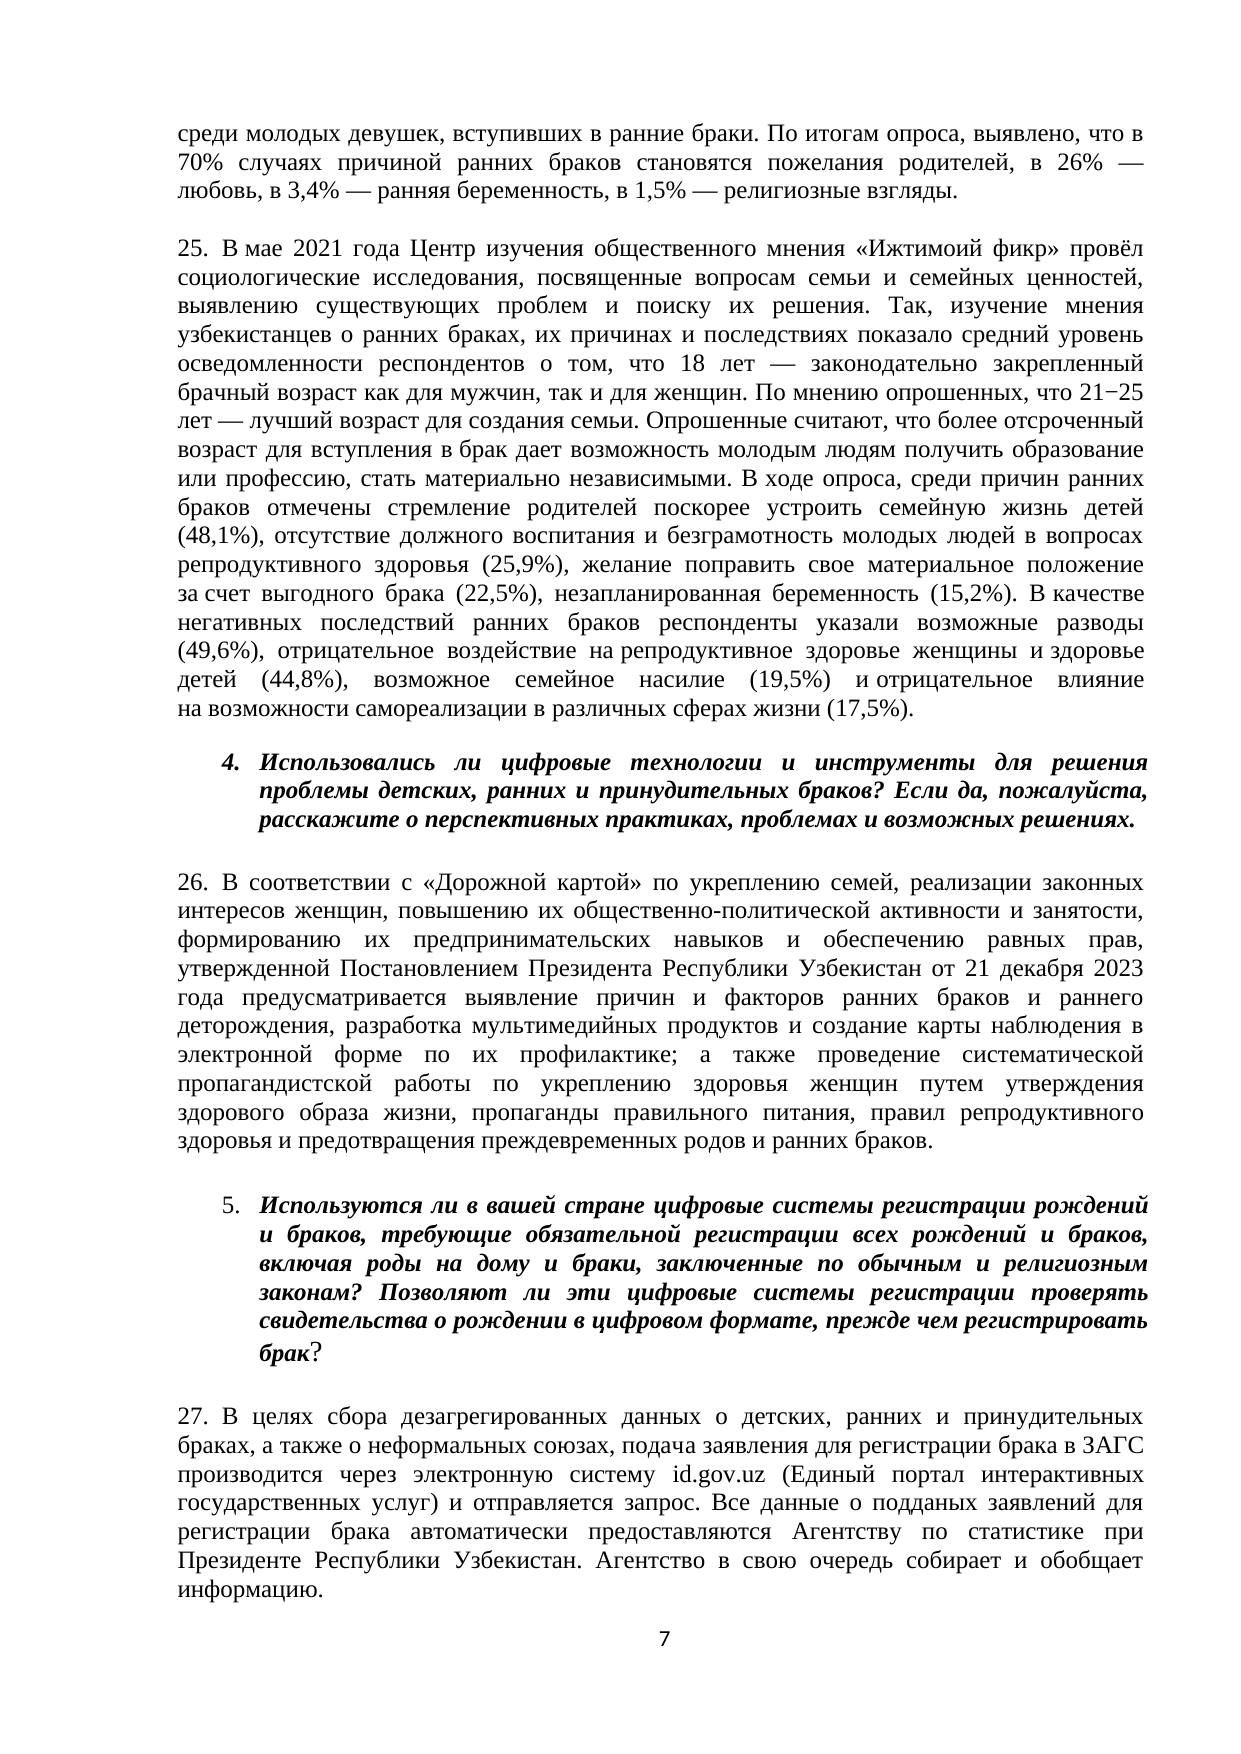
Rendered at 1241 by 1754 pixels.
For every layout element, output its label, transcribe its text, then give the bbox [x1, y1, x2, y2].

list В целях сбора дезагрегированных данных о детских, ранних и принудительных браках, а также о неформальных союзах, подача заявления для регистрации брака в ЗАГС производится через электронную систему id.gov.uz (Единый портал интерактивных государственных услуг) и отправляется запрос. Все данные о подданых заявлений для регистрации брака автоматически предоставляются Агентству по статистике при Президенте Республики Узбекистан. Агентство в свою очередь собирает и обобщает информацию. [177, 1401, 1144, 1602]
list Использовались ли цифровые технологии и инструменты для решения проблемы детских, ранних и принудительных браков? Если да, пожалуйста, расскажите о перспективных практиках, проблемах и возможных решениях. [222, 747, 1152, 833]
list В мае 2021 года Центр изучения общественного мнения «Ижтимоий фикр» провёл социологические исследования, посвященные вопросам семьи и семейных ценностей, выявлению существующих проблем и поиску их решения. Так, изучение мнения узбекистанцев о ранних браках, их причинах и последствиях показало средний уровень осведомленности респондентов о том, что 18 лет — законодательно закрепленный брачный возраст как для мужчин, так и для женщин. По мнению опрошенных, что 21−25 лет — лучший возраст для создания семьи. Опрошенные считают, что более отсроченный возраст для вступления в брак дает возможность молодым людям получить образование или профессию, стать материально независимыми. В ходе опроса, среди причин ранних браков отмечены стремление родителей поскорее устроить семейную жизнь детей (48,1%), отсутствие должного воспитания и безграмотность молодых людей в вопросах репродуктивного здоровья (25,9%), желание поправить свое материальное положение за счет выгодного брака (22,5%), незапланированная беременность (15,2%). В качестве негативных последствий ранних браков респонденты указали возможные разводы (49,6%), отрицательное воздействие на репродуктивное здоровье женщины и здоровье детей (44,8%), возможное семейное насилие (19,5%) и отрицательное влияние на возможности самореализации в различных сферах жизни (17,5%). [177, 233, 1144, 722]
list Используются ли в вашей стране цифровые системы регистрации рождений и браков, требующие обязательной регистрации всех рождений и браков, включая роды на дому и браки, заключенные по обычным и религиозным законам? Позволяют ли эти цифровые системы регистрации проверять свидетельства о рождении в цифровом формате, прежде чем регистрировать брак? [222, 1190, 1152, 1368]
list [177, 118, 1144, 204]
list В соответствии с «Дорожной картой» по укреплению семей, реализации законных интересов женщин, повышению их общественно-политической активности и занятости, формированию их предпринимательских навыков и обеспечению равных прав, утвержденной Постановлением Президента Республики Узбекистан от 21 декабря 2023 года предусматривается выявление причин и факторов ранних браков и раннего деторождения, разработка мультимедийных продуктов и создание карты наблюдения в электронной форме по их профилактике; а также проведение систематической пропагандистской работы по укреплению здоровья женщин путем утверждения здорового образа жизни, пропаганды правильного питания, правил репродуктивного здоровья и предотвращения преждевременных родов и ранних браков. [177, 867, 1144, 1154]
